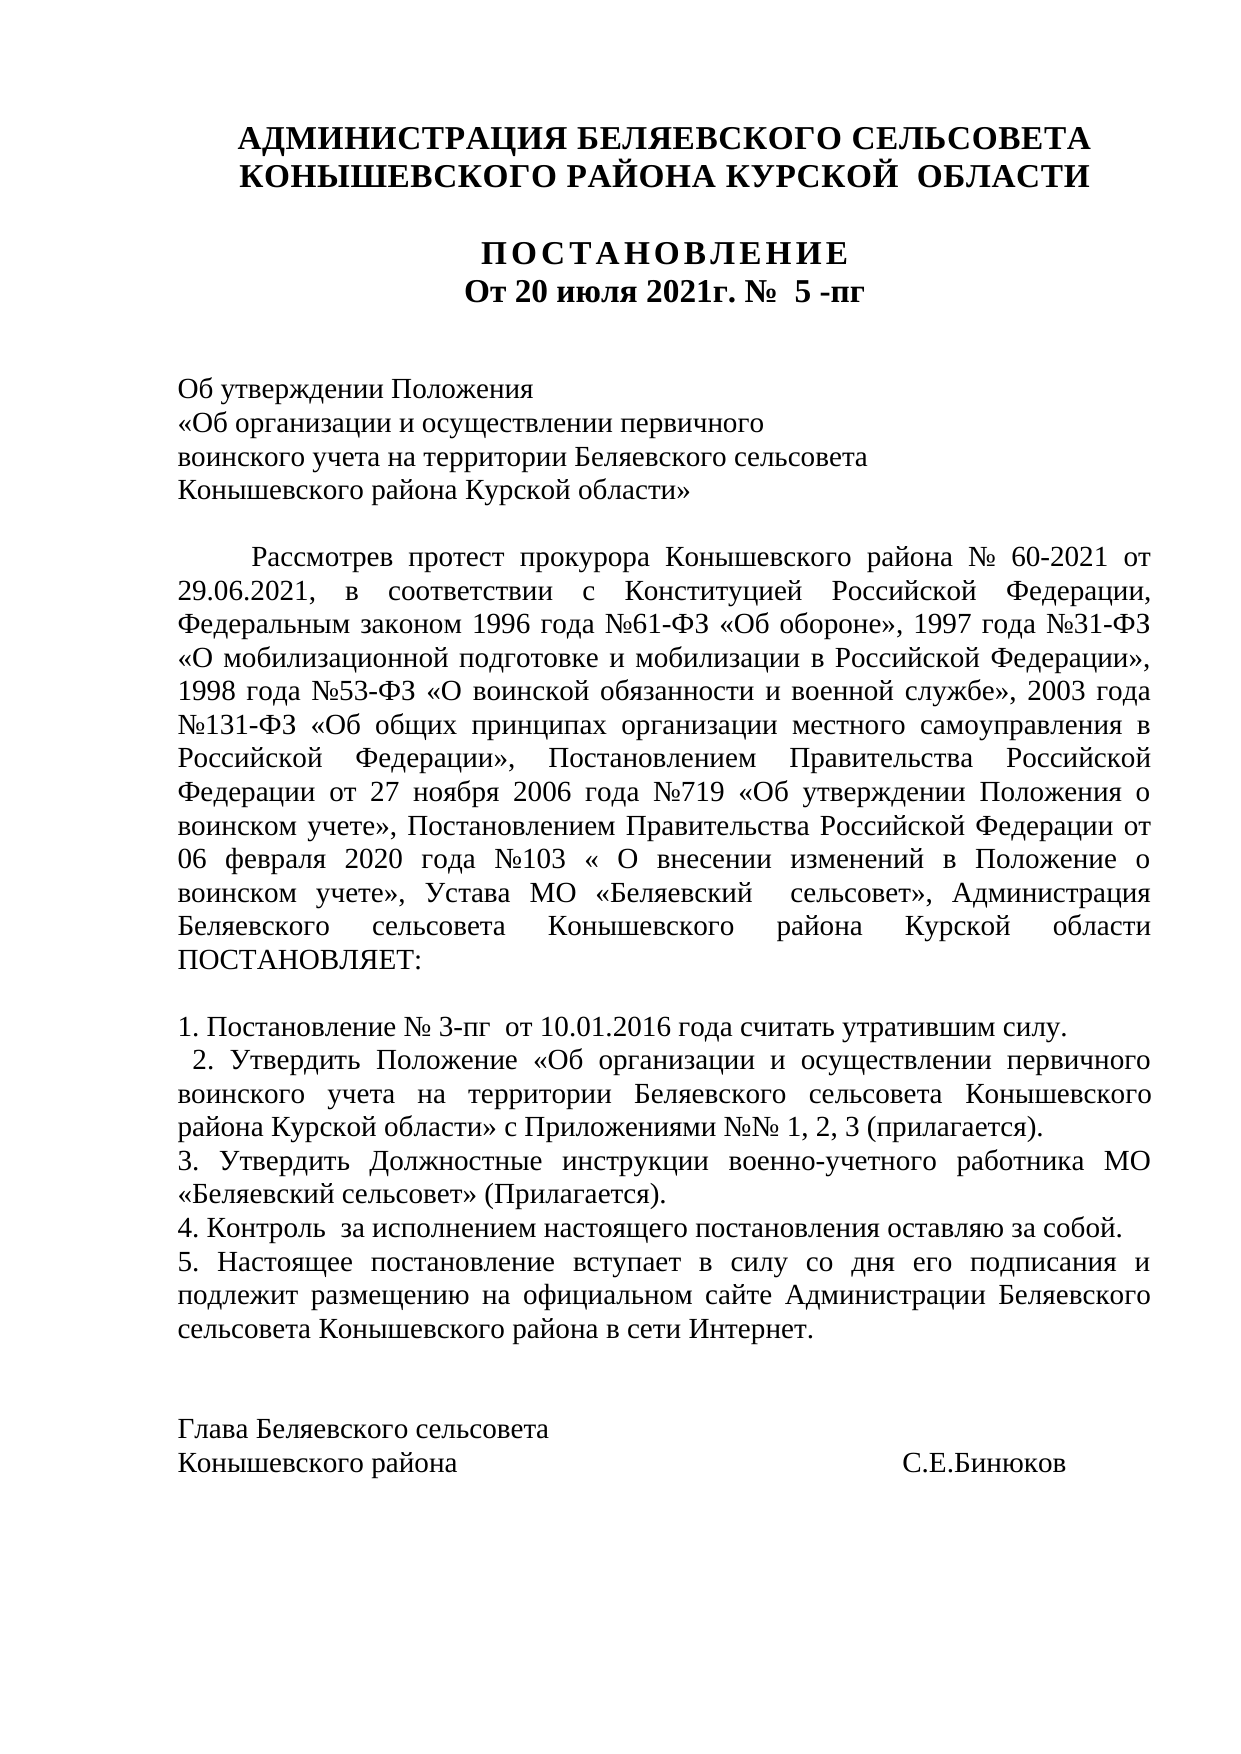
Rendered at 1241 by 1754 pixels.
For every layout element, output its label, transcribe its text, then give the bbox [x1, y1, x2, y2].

text ПОСТАНОВЛЕНИЕ [177, 233, 1152, 271]
text 1. Постановление № 3-пг от 10.01.2016 года считать утратившим силу. [177, 1009, 1152, 1042]
text воинского учета на территории Беляевского сельсовета [177, 439, 1152, 472]
text Глава Беляевского сельсовета [177, 1411, 1152, 1445]
text АДМИНИСТРАЦИЯ БЕЛЯЕВСКОГО СЕЛЬСОВЕТА КОНЫШЕВСКОГО РАЙОНА КУРСКОЙ ОБЛАСТИ [177, 118, 1152, 195]
text 5. Настоящее постановление вступает в силу со дня его подписания и подлежит размещению на официальном сайте Администрации Беляевского сельсовета Конышевского района в сети Интернет. [177, 1244, 1152, 1344]
text «Об организации и осуществлении первичного [177, 405, 1152, 439]
text 3. Утвердить Должностные инструкции военно-учетного работника МО «Беляевский сельсовет» (Прилагается). [177, 1143, 1152, 1210]
text Рассмотрев протест прокурора Конышевского района № 60-2021 от 29.06.2021, в соответствии с Конституцией Российской Федерации, Федеральным законом 1996 года №61-ФЗ «Об обороне», 1997 года №31-ФЗ «О мобилизационной подготовке и мобилизации в Российской Федерации», 1998 года №53-ФЗ «О воинской обязанности и военной службе», 2003 года №131-ФЗ «Об общих принципах организации местного самоуправления в Российской Федерации», Постановлением Правительства Российской Федерации от 27 ноября 2006 года №719 «Об утверждении Положения о воинском учете», Постановлением Правительства Российской Федерации от 06 февраля 2020 года №103 « О внесении изменений в Положение о воинском учете», Устава МО «Беляевский сельсовет», Администрация Беляевского сельсовета Конышевского района Курской области ПОСТАНОВЛЯЕТ: [177, 539, 1152, 975]
text 4. Контроль за исполнением настоящего постановления оставляю за собой. [177, 1210, 1152, 1244]
text Конышевского района С.Е.Бинюков [177, 1445, 1152, 1478]
text 2. Утвердить Положение «Об организации и осуществлении первичного воинского учета на территории Беляевского сельсовета Конышевского района Курской области» с Приложениями №№ 1, 2, 3 (прилагается). [177, 1042, 1152, 1143]
text Конышевского района Курской области» [177, 472, 1152, 506]
text От 20 июля 2021г. № 5 -пг [177, 271, 1152, 310]
text Об утверждении Положения [177, 372, 1152, 405]
